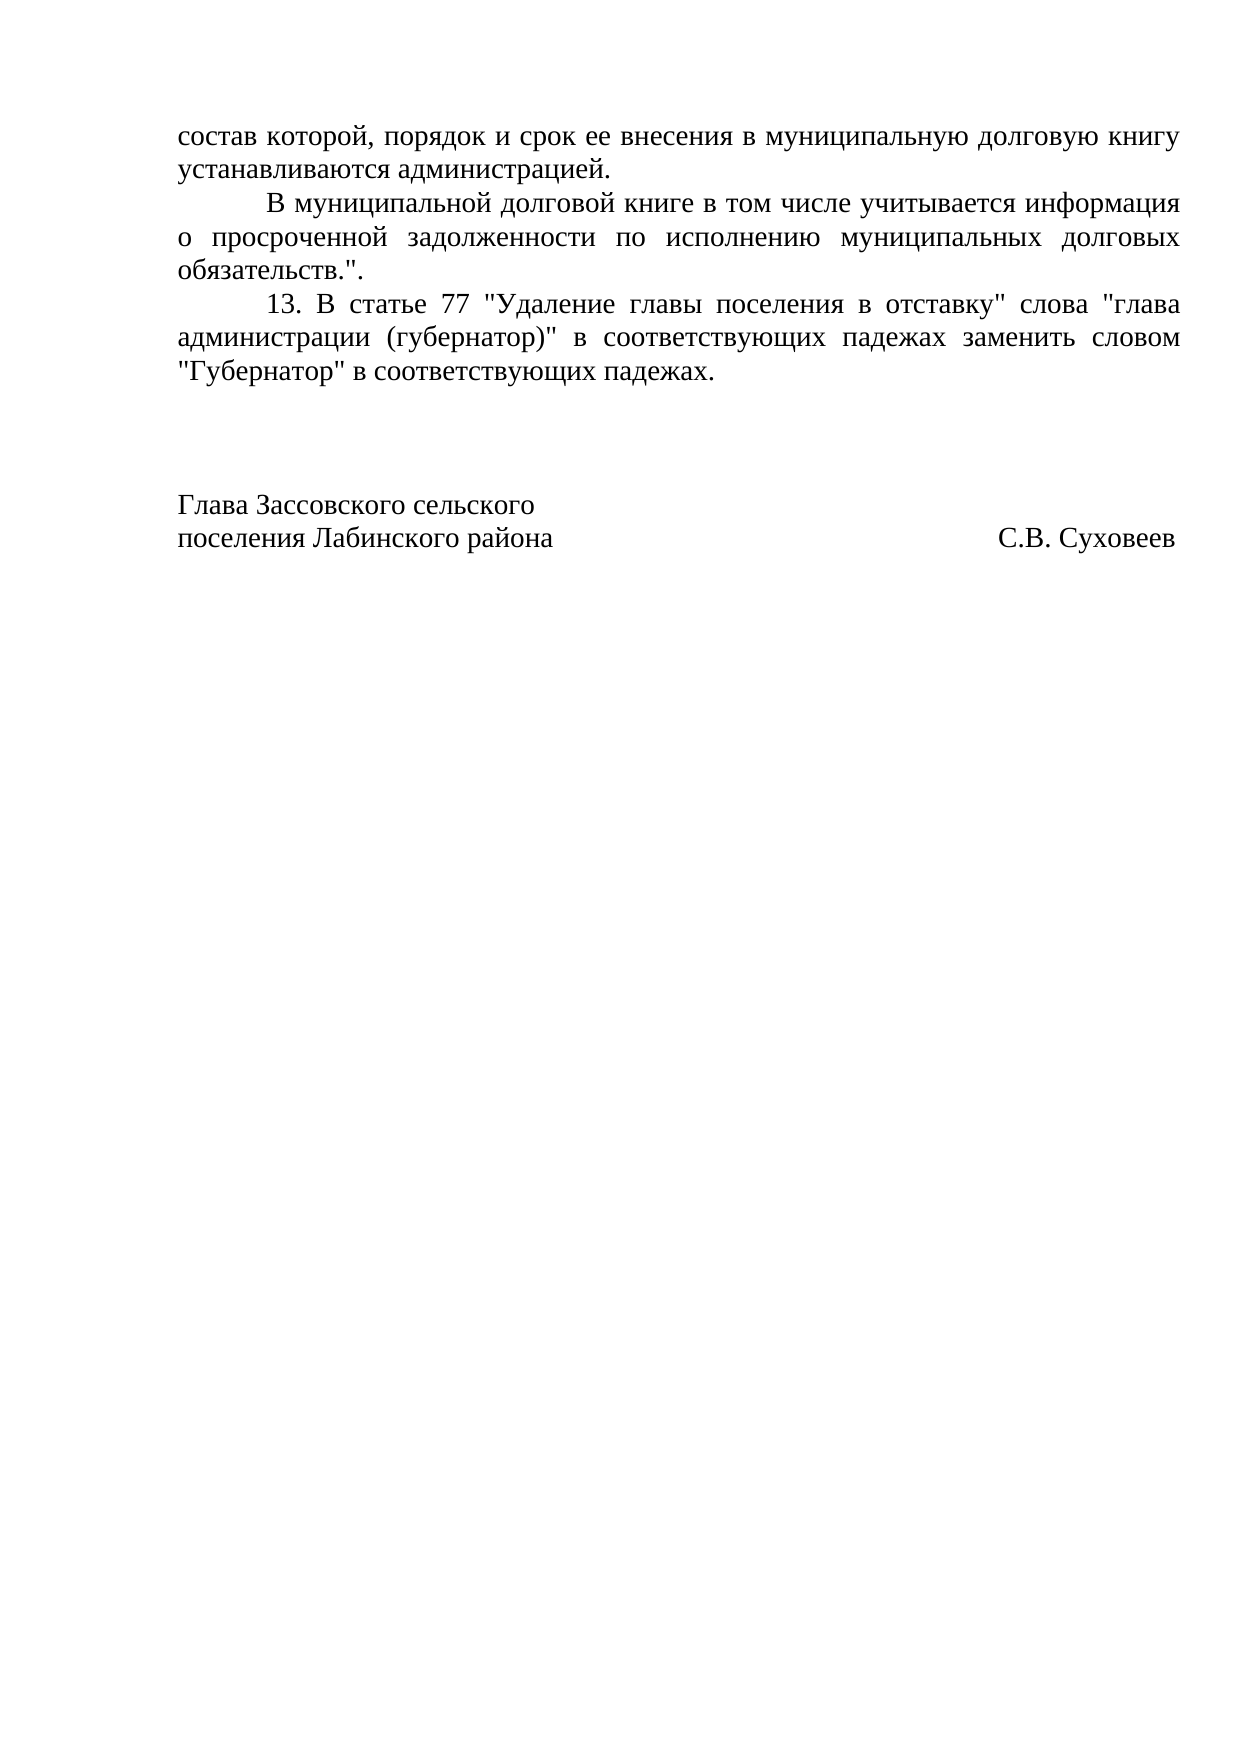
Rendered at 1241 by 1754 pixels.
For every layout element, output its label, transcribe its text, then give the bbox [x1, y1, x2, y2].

text В муниципальной долговой книге в том числе учитывается информация о просроченной задолженности по исполнению муниципальных долговых обязательств.". [177, 185, 1181, 286]
text Глава Зассовского сельского [177, 487, 1181, 521]
text 13. В статье 77 "Удаление главы поселения в отставку" слова "глава администрации (губернатор)" в соответствующих падежах заменить словом "Губернатор" в соответствующих падежах. [177, 286, 1181, 386]
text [177, 118, 1181, 185]
text поселения Лабинского района С.В. Суховеев [177, 521, 1181, 554]
